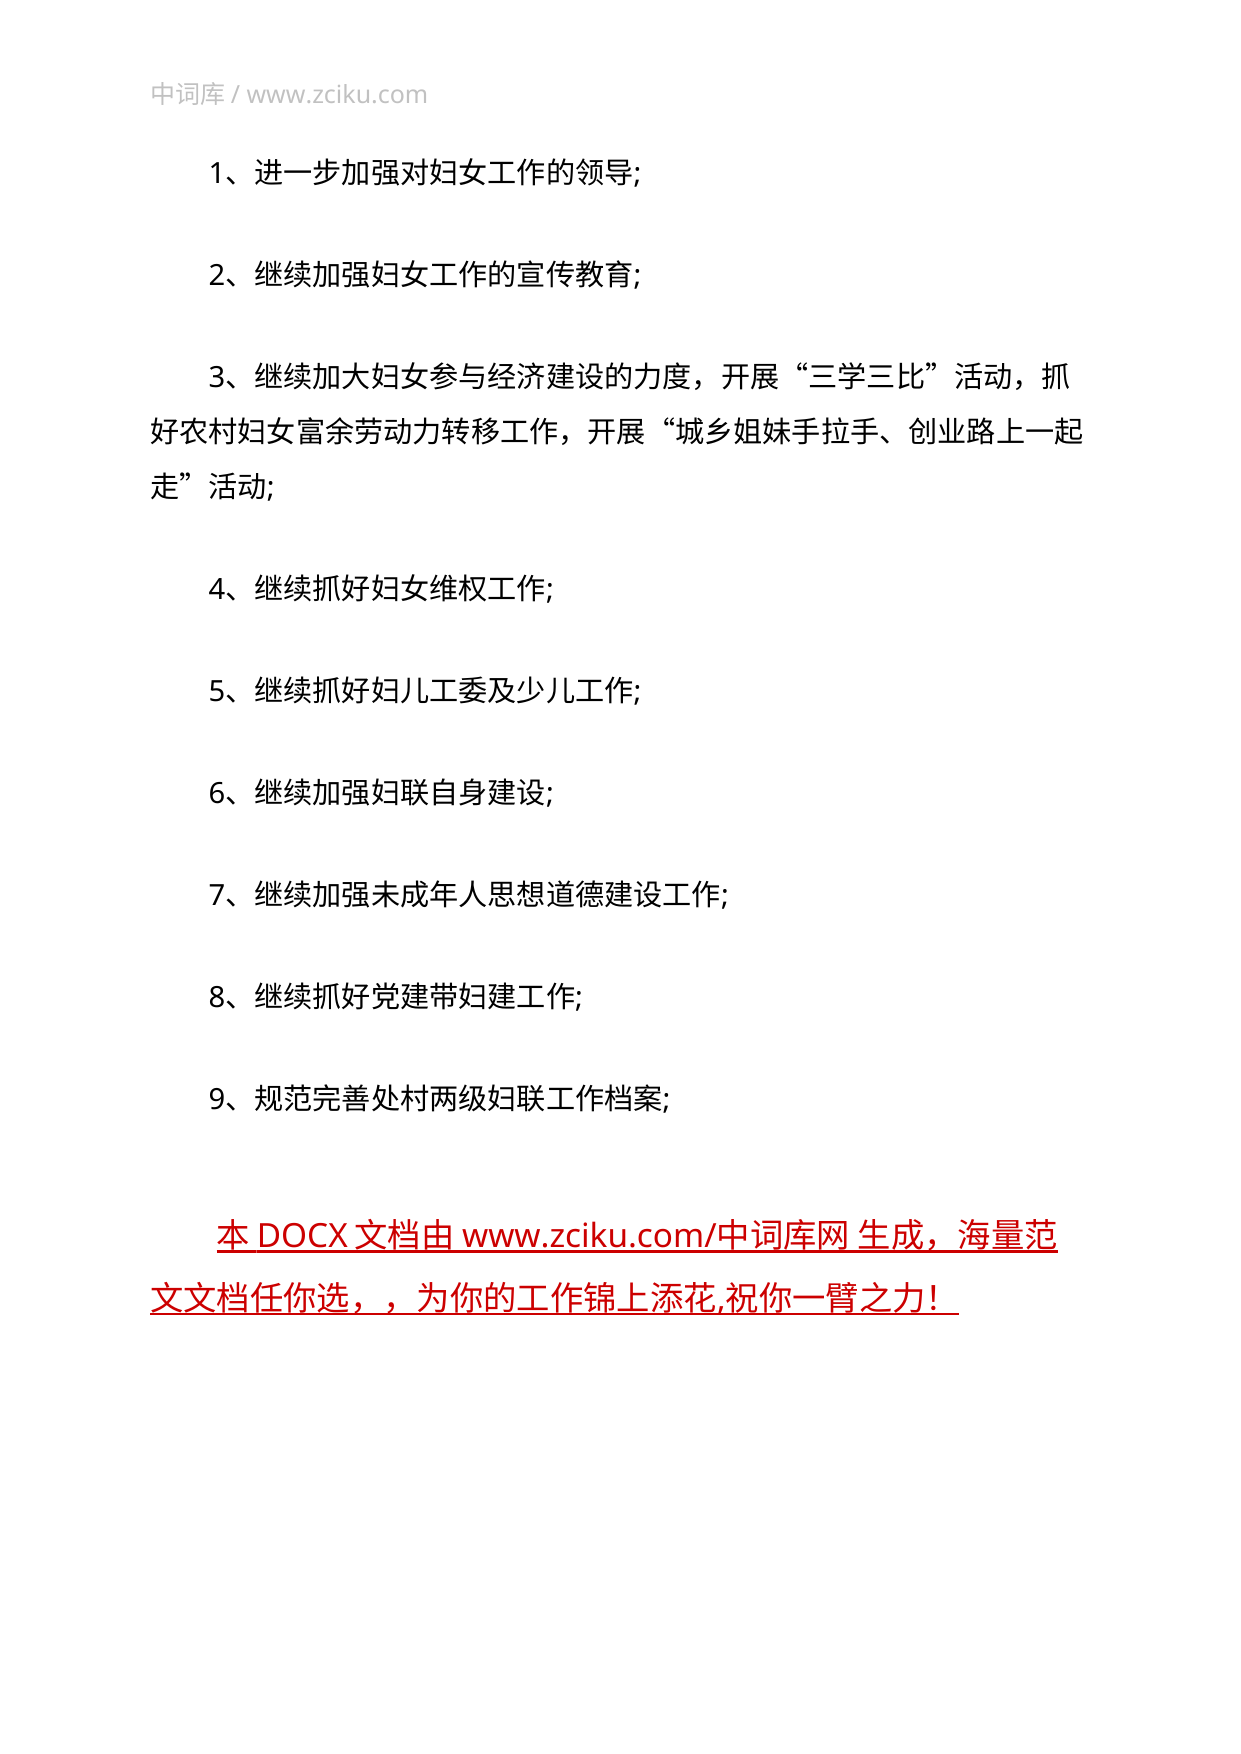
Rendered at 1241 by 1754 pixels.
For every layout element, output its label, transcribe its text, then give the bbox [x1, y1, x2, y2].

text 7、继续加强未成年人思想道德建设工作; [150, 872, 1090, 914]
text 9、规范完善处村两级妇联工作档案; [150, 1076, 1090, 1118]
text 6、继续加强妇联自身建设; [150, 770, 1090, 812]
text 5、继续抓好妇儿工委及少儿工作; [150, 668, 1090, 710]
text 本DOCX文档由 www.zciku.com/中词库网 生成，海量范文文档任你选，，为你的工作锦上添花,祝你一臂之力！ [150, 1209, 1090, 1320]
text 3、继续加大妇女参与经济建设的力度，开展“三学三比”活动，抓好农村妇女富余劳动力转移工作，开展“城乡姐妹手拉手、创业路上一起走”活动; [150, 354, 1090, 506]
text 4、继续抓好妇女维权工作; [150, 566, 1090, 608]
text 2、继续加强妇女工作的宣传教育; [150, 252, 1090, 294]
text 1、进一步加强对妇女工作的领导; [150, 150, 1090, 192]
text 8、继续抓好党建带妇建工作; [150, 974, 1090, 1016]
